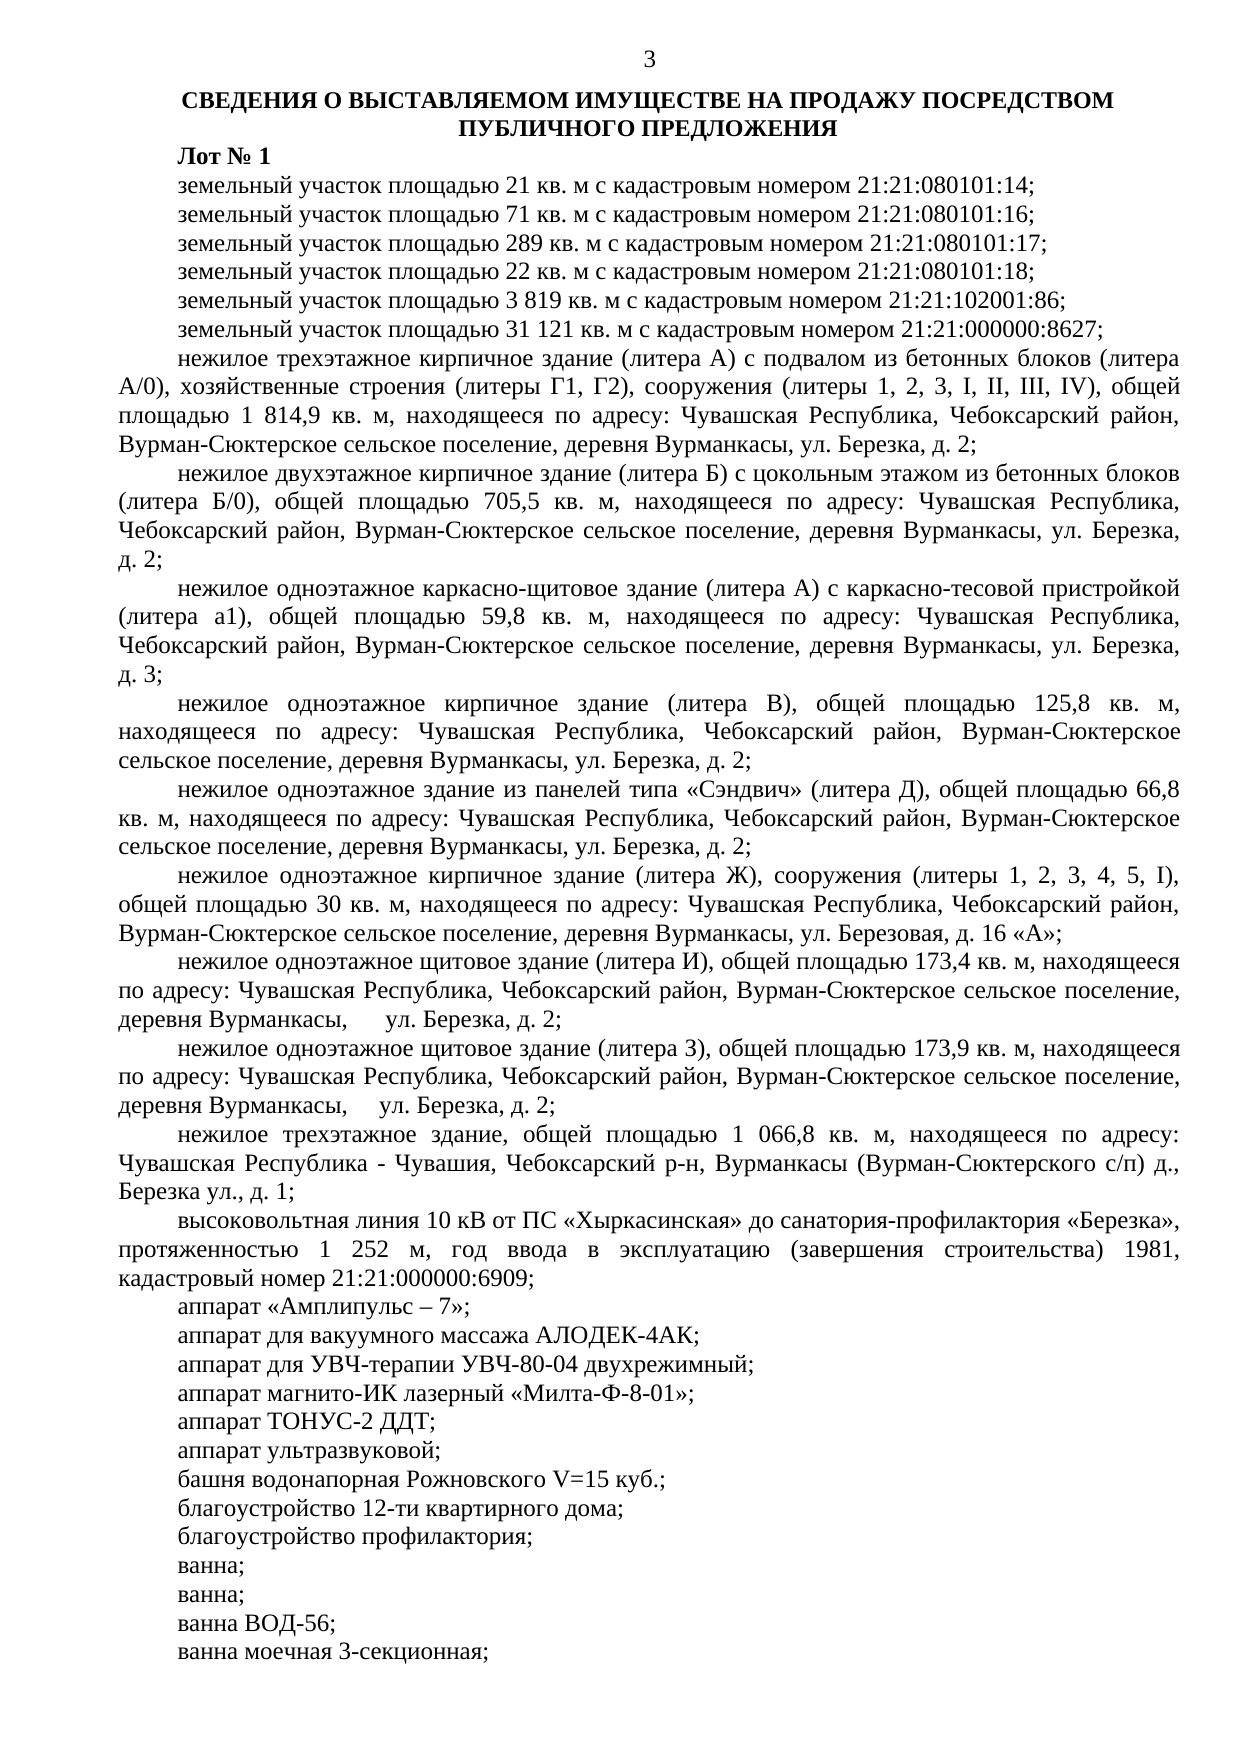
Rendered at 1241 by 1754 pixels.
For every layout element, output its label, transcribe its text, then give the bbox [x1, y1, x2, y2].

text нежилое одноэтажное щитовое здание (литера И), общей площадью 173,4 кв. м, находящееся по адресу: Чувашская Республика, Чебоксарский район, Вурман-Сюктерское сельское поселение, деревня Вурманкасы, ул. Березка, д. 2; [118, 946, 1181, 1033]
text аппарат магнито-ИК лазерный «Милта-Ф-8-01»; [118, 1378, 1181, 1406]
text земельный участок площадью 71 кв. м с кадастровым номером 21:21:080101:16; [118, 199, 1181, 228]
text нежилое одноэтажное щитовое здание (литера З), общей площадью 173,9 кв. м, находящееся по адресу: Чувашская Республика, Чебоксарский район, Вурман-Сюктерское сельское поселение, деревня Вурманкасы, ул. Березка, д. 2; [118, 1033, 1181, 1119]
text земельный участок площадью 21 кв. м с кадастровым номером 21:21:080101:14; [118, 170, 1181, 199]
text земельный участок площадью 289 кв. м с кадастровым номером 21:21:080101:17; [118, 228, 1181, 256]
text аппарат «Амплипульс – 7»; [118, 1291, 1181, 1320]
text нежилое двухэтажное кирпичное здание (литера Б) с цокольным этажом из бетонных блоков (литера Б/0), общей площадью 705,5 кв. м, находящееся по адресу: Чувашская Республика, Чебоксарский район, Вурман-Сюктерское сельское поселение, деревня Вурманкасы, ул. Березка, д. 2; [118, 458, 1181, 573]
text аппарат ТОНУС-2 ДДТ; [118, 1406, 1181, 1435]
text аппарат для УВЧ-терапии УВЧ-80-04 двухрежимный; [118, 1349, 1181, 1378]
text нежилое трехэтажное здание, общей площадью 1 066,8 кв. м, находящееся по адресу: Чувашская Республика - Чувашия, Чебоксарский р-н, Вурманкасы (Вурман-Сюктерского с/п) д., Березка ул., д. 1; [118, 1119, 1181, 1205]
text нежилое одноэтажное каркасно-щитовое здание (литера А) с каркасно-тесовой пристройкой (литера а1), общей площадью 59,8 кв. м, находящееся по адресу: Чувашская Республика, Чебоксарский район, Вурман-Сюктерское сельское поселение, деревня Вурманкасы, ул. Березка, д. 3; [118, 573, 1181, 688]
text башня водонапорная Рожновского V=15 куб.; [118, 1464, 1181, 1493]
text нежилое одноэтажное кирпичное здание (литера В), общей площадью 125,8 кв. м, находящееся по адресу: Чувашская Республика, Чебоксарский район, Вурман-Сюктерское сельское поселение, деревня Вурманкасы, ул. Березка, д. 2; [118, 688, 1181, 774]
text благоустройство 12-ти квартирного дома; [118, 1493, 1181, 1521]
text ванна; [118, 1579, 1181, 1608]
text нежилое трехэтажное кирпичное здание (литера А) с подвалом из бетонных блоков (литера А/0), хозяйственные строения (литеры Г1, Г2), сооружения (литеры 1, 2, 3, I, II, III, IV), общей площадью 1 814,9 кв. м, находящееся по адресу: Чувашская Республика, Чебоксарский район, Вурман-Сюктерское сельское поселение, деревня Вурманкасы, ул. Березка, д. 2; [118, 343, 1181, 458]
text высоковольтная линия 10 кВ от ПС «Хыркасинская» до санатория-профилактория «Березка», протяженностью 1 252 м, год ввода в эксплуатацию (завершения строительства) 1981, кадастровый номер 21:21:000000:6909; [118, 1205, 1181, 1291]
text ванна моечная 3-секционная; [118, 1636, 1181, 1665]
text ванна ВОД-56; [118, 1608, 1181, 1636]
text земельный участок площадью 22 кв. м с кадастровым номером 21:21:080101:18; [118, 256, 1181, 285]
text Лот № 1 [118, 141, 1181, 170]
text благоустройство профилактория; [118, 1521, 1181, 1550]
text аппарат ультразвуковой; [118, 1435, 1181, 1464]
text нежилое одноэтажное здание из панелей типа «Сэндвич» (литера Д), общей площадью 66,8 кв. м, находящееся по адресу: Чувашская Республика, Чебоксарский район, Вурман-Сюктерское сельское поселение, деревня Вурманкасы, ул. Березка, д. 2; [118, 774, 1181, 860]
text земельный участок площадью 31 121 кв. м с кадастровым номером 21:21:000000:8627; [118, 314, 1181, 343]
text Сведения о выставляемом ИМУЩЕСТВЕ на продажу посредством публичного предложения [118, 86, 1178, 141]
text земельный участок площадью 3 819 кв. м с кадастровым номером 21:21:102001:86; [118, 285, 1181, 314]
text нежилое одноэтажное кирпичное здание (литера Ж), сооружения (литеры 1, 2, 3, 4, 5, I), общей площадью 30 кв. м, находящееся по адресу: Чувашская Республика, Чебоксарский район, Вурман-Сюктерское сельское поселение, деревня Вурманкасы, ул. Березовая, д. 16 «А»; [118, 860, 1181, 946]
text ванна; [118, 1550, 1181, 1579]
text аппарат для вакуумного массажа АЛОДЕК-4АК; [118, 1320, 1181, 1349]
